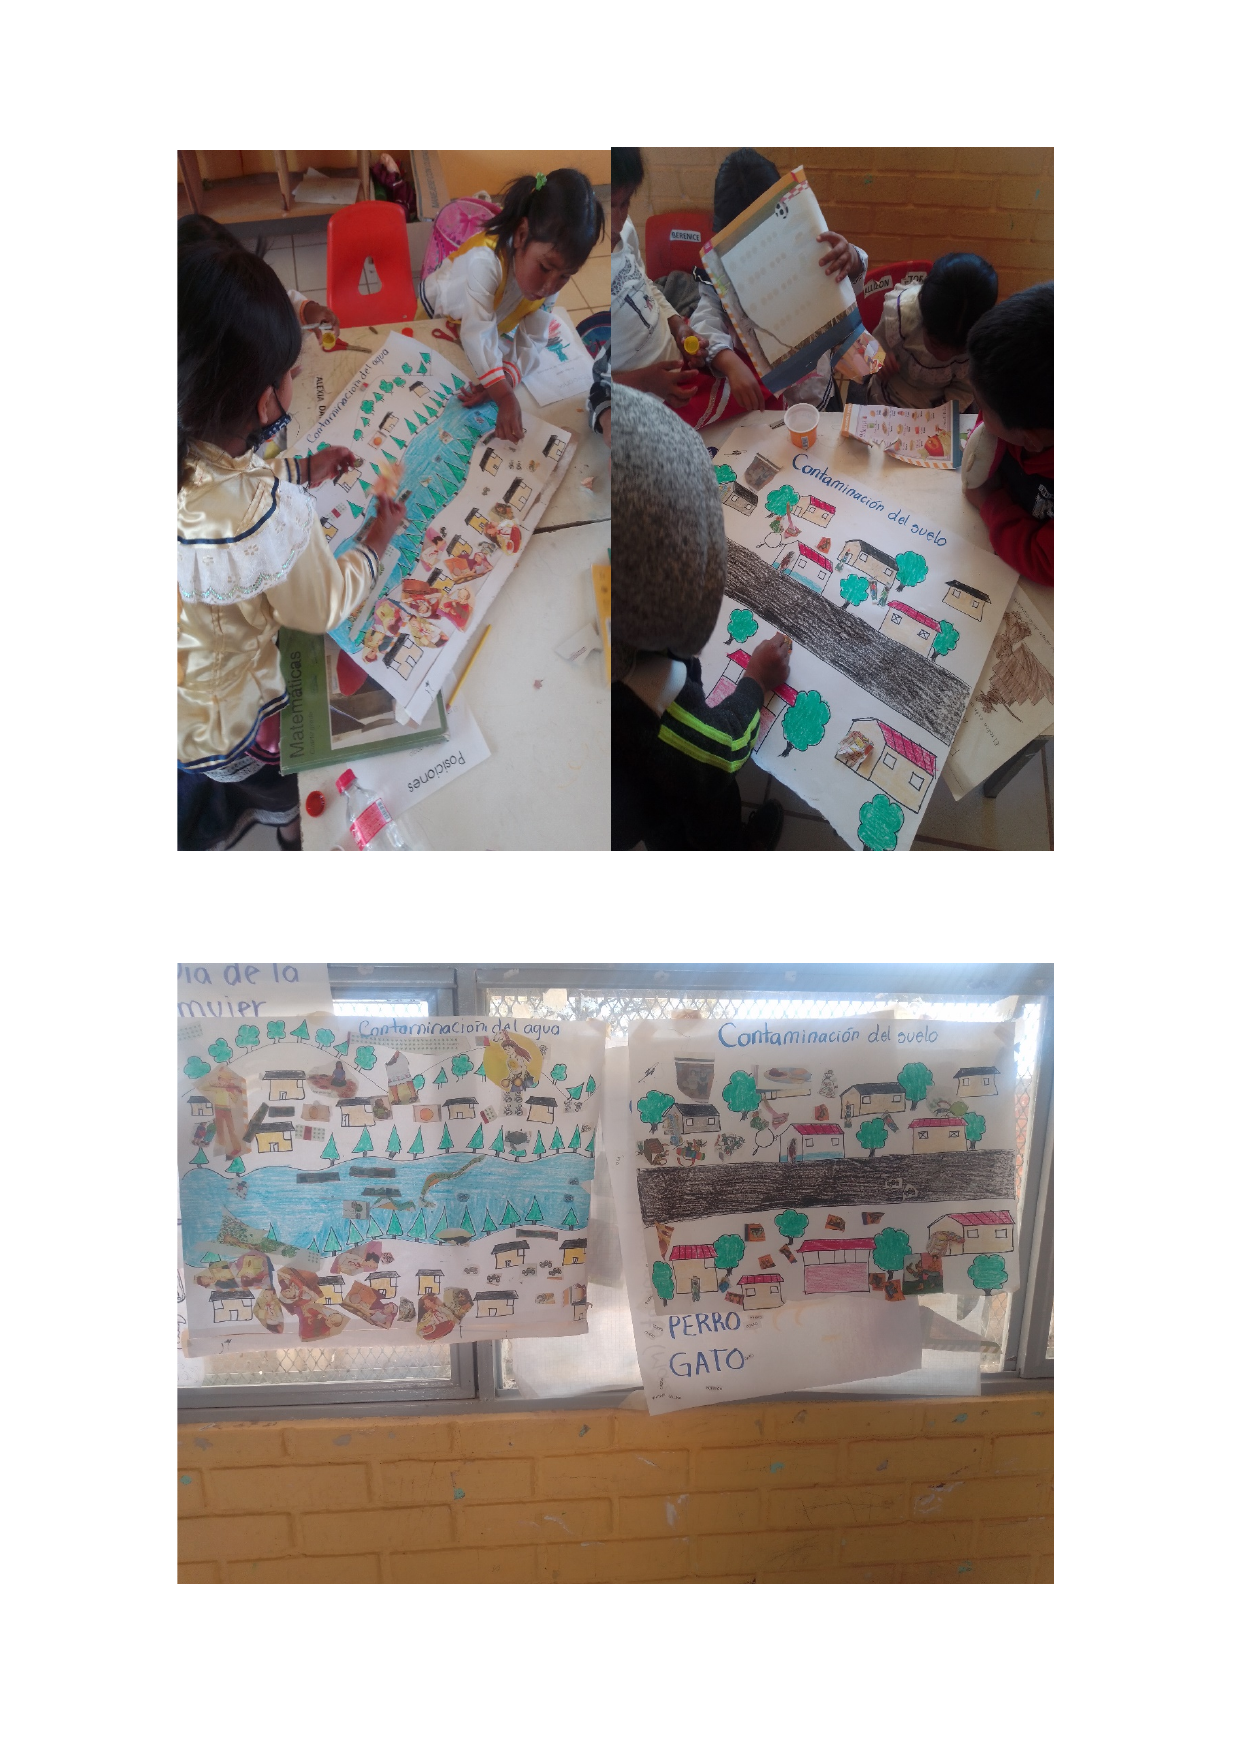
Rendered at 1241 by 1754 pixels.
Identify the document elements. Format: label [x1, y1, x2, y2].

picture [177, 963, 1054, 1584]
picture [177, 147, 1054, 851]
